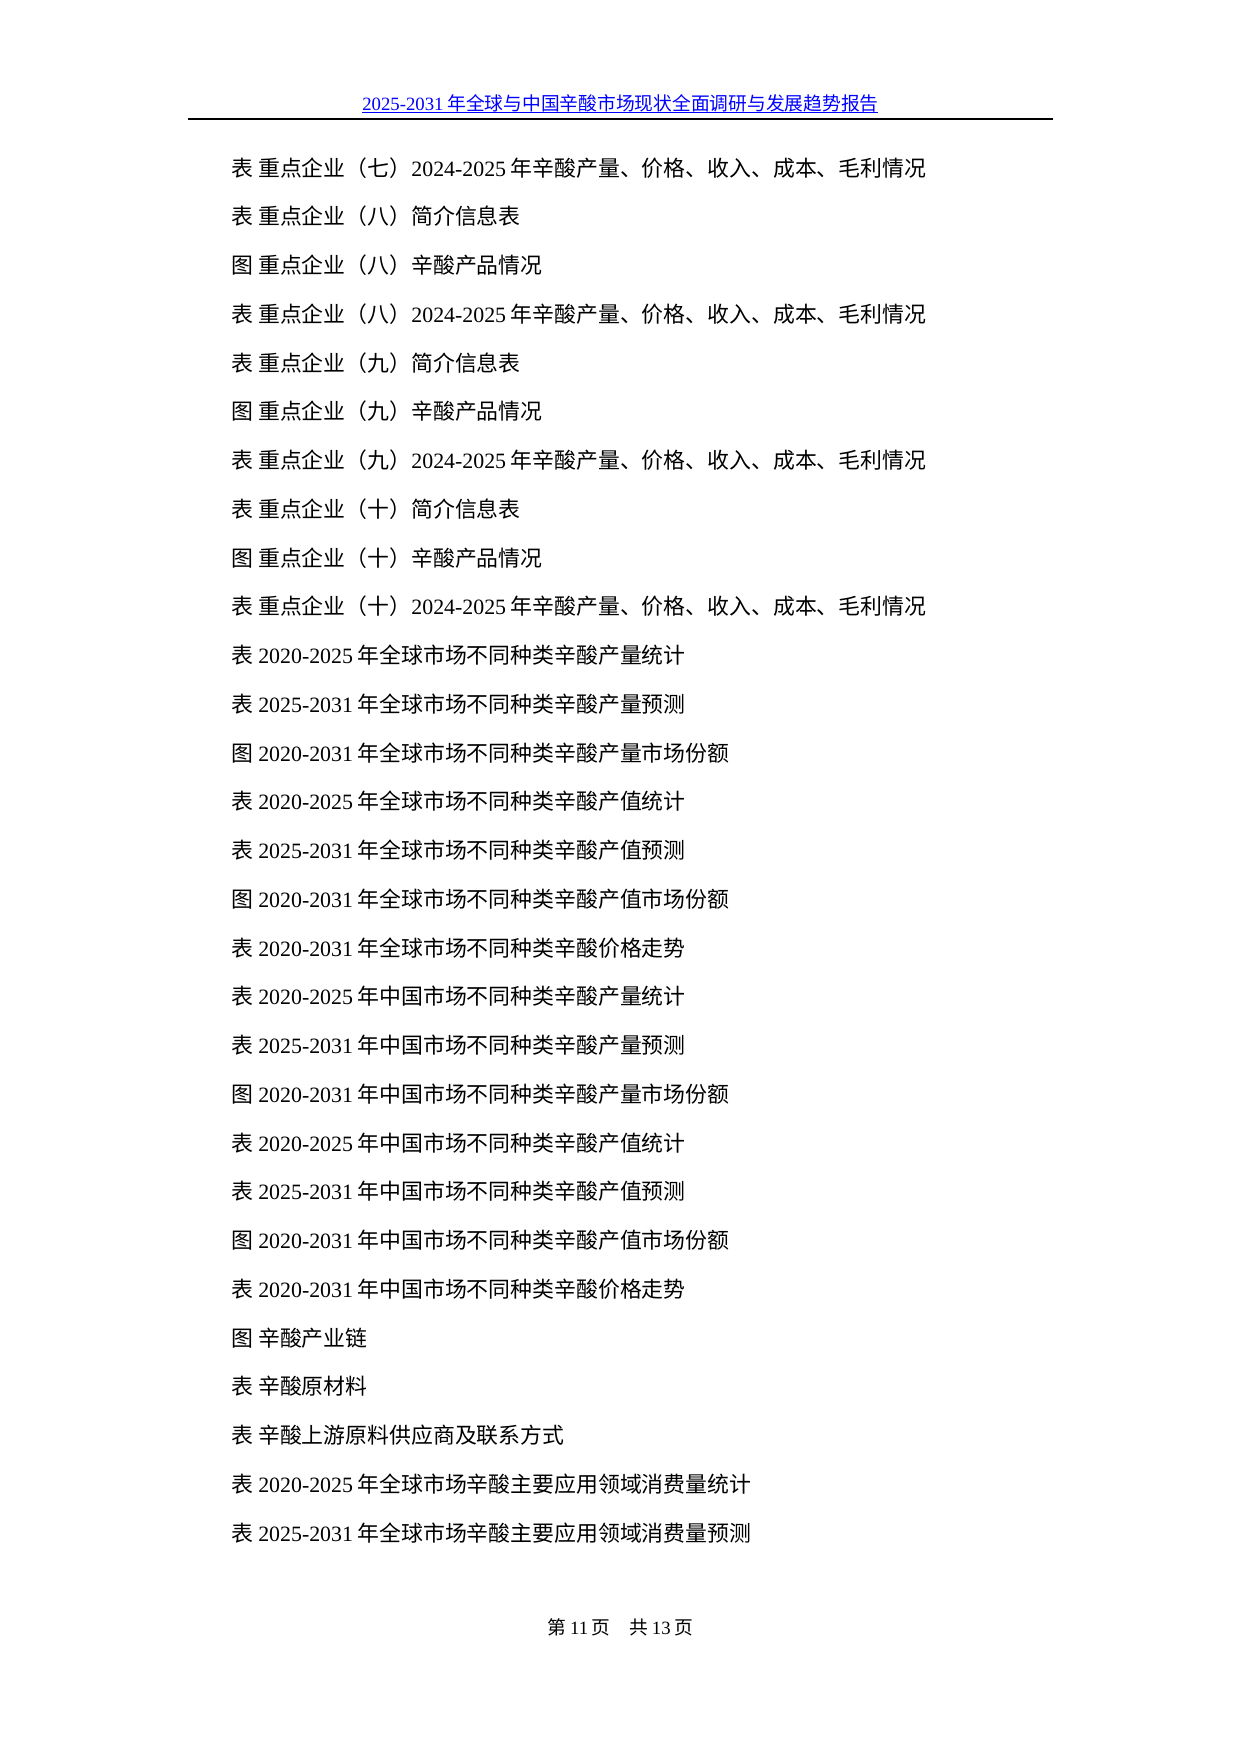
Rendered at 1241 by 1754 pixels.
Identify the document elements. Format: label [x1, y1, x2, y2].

text [187, 150, 1053, 1548]
